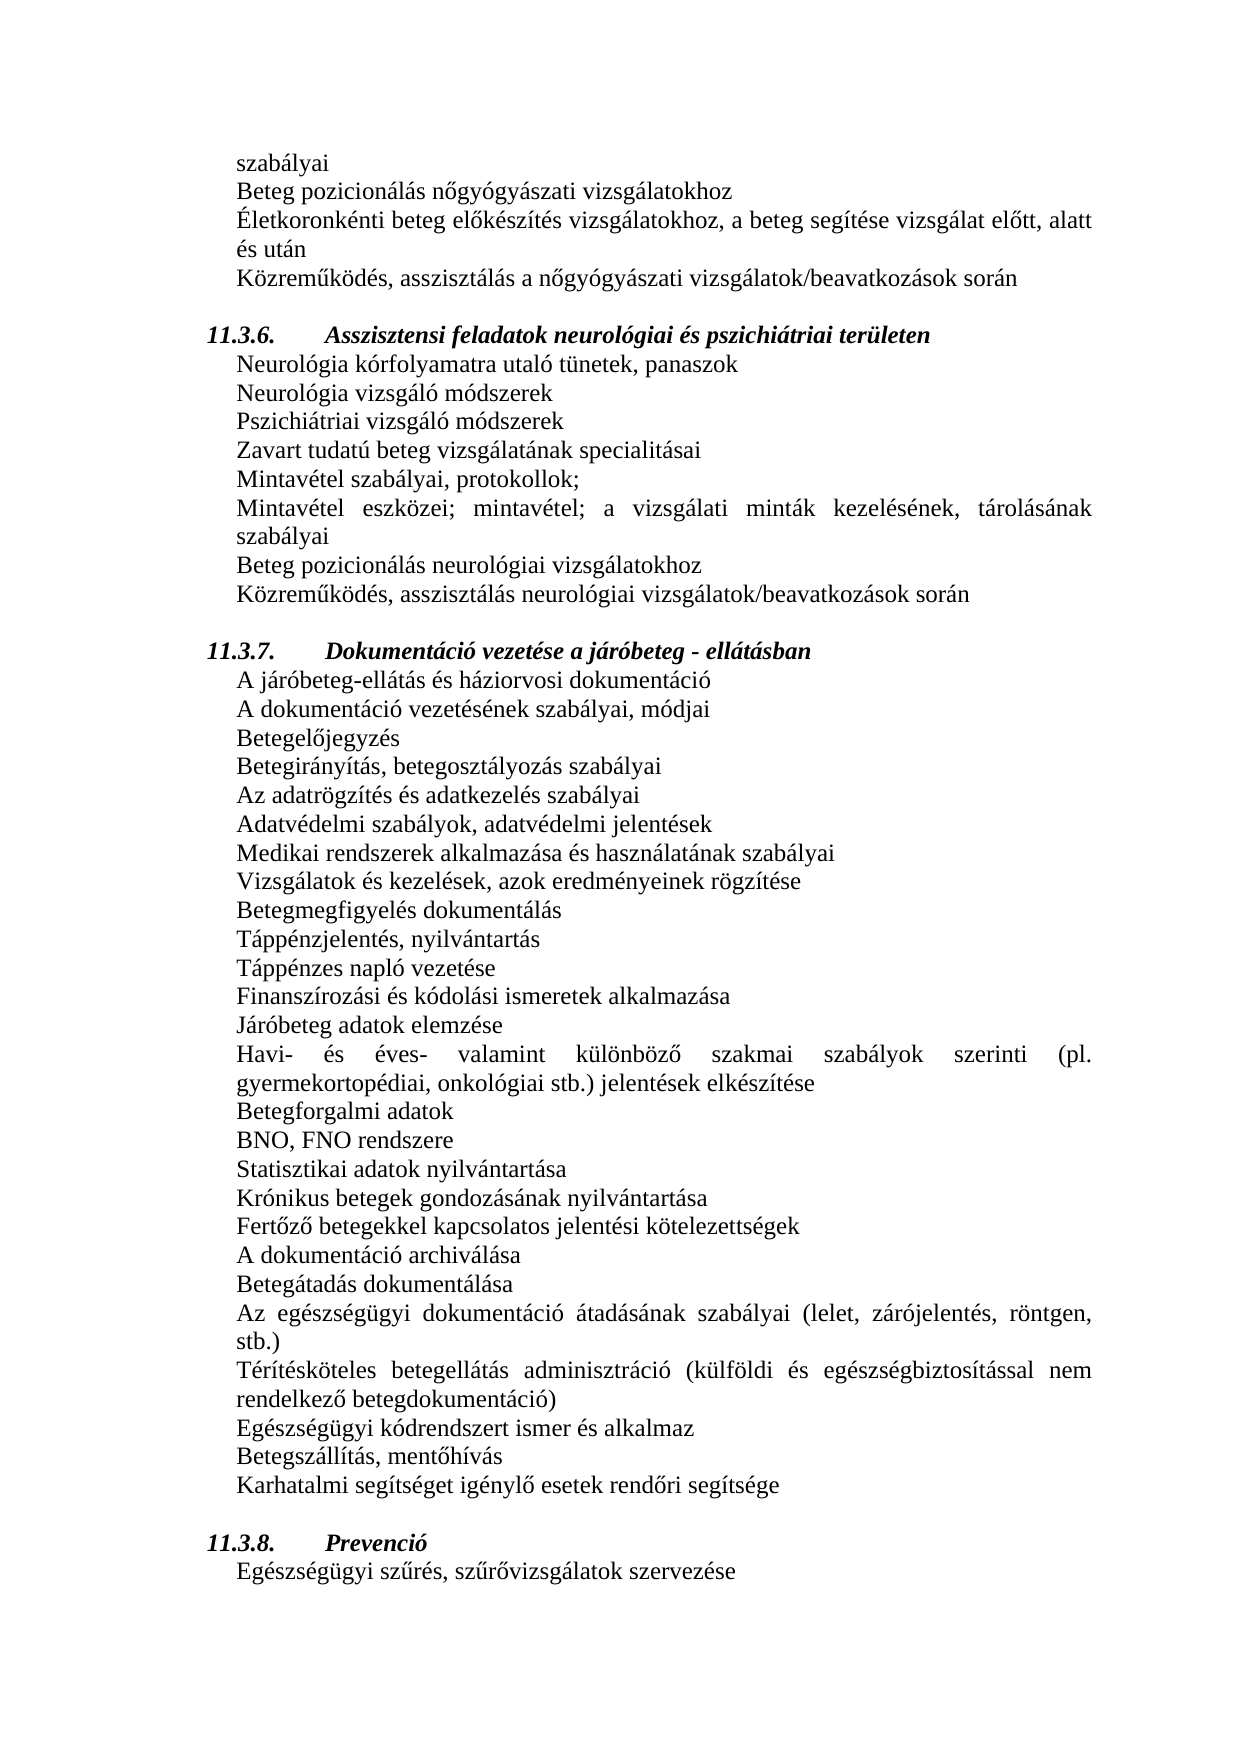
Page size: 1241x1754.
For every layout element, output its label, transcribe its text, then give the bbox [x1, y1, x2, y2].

text Betegszállítás, mentőhívás [236, 1441, 1093, 1470]
text Táppénzes napló vezetése [236, 953, 1093, 981]
text Betegforgalmi adatok [236, 1096, 1093, 1125]
text Beteg pozicionálás neurológiai vizsgálatokhoz [236, 550, 1093, 579]
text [236, 148, 1093, 176]
text A dokumentáció vezetésének szabályai, módjai [236, 694, 1093, 723]
text Krónikus betegek gondozásának nyilvántartása [236, 1183, 1093, 1211]
text Zavart tudatú beteg vizsgálatának specialitásai [236, 435, 1093, 464]
text Betegmegfigyelés dokumentálás [236, 895, 1093, 924]
text Járóbeteg adatok elemzése [236, 1010, 1093, 1039]
list Prevenció [207, 1528, 1093, 1556]
text Fertőző betegekkel kapcsolatos jelentési kötelezettségek [236, 1211, 1093, 1240]
list Asszisztensi feladatok neurológiai és pszichiátriai területen [207, 320, 1093, 349]
text Neurológia vizsgáló módszerek [236, 378, 1093, 406]
text Betegátadás dokumentálása [236, 1269, 1093, 1298]
text Mintavétel szabályai, protokollok; [236, 464, 1093, 493]
text BNO, FNO rendszere [236, 1125, 1093, 1154]
text Egészségügyi szűrés, szűrővizsgálatok szervezése [236, 1556, 1093, 1585]
text Életkoronkénti beteg előkészítés vizsgálatokhoz, a beteg segítése vizsgálat előtt, alatt és után [236, 205, 1093, 263]
text Táppénzjelentés, nyilvántartás [236, 924, 1093, 953]
text Betegelőjegyzés [236, 723, 1093, 751]
text Az egészségügyi dokumentáció átadásának szabályai (lelet, zárójelentés, röntgen, stb.) [236, 1298, 1093, 1355]
text Mintavétel eszközei; mintavétel; a vizsgálati minták kezelésének, tárolásának szabályai [236, 493, 1093, 550]
text Medikai rendszerek alkalmazása és használatának szabályai [236, 838, 1093, 866]
text Karhatalmi segítséget igénylő esetek rendőri segítsége [236, 1470, 1093, 1499]
text Betegirányítás, betegosztályozás szabályai [236, 751, 1093, 780]
text A dokumentáció archiválása [236, 1240, 1093, 1269]
text A járóbeteg-ellátás és háziorvosi dokumentáció [236, 665, 1093, 694]
text Finanszírozási és kódolási ismeretek alkalmazása [236, 981, 1093, 1010]
text Térítésköteles betegellátás adminisztráció (külföldi és egészségbiztosítással nem rendelkező betegdokumentáció) [236, 1355, 1093, 1413]
text Neurológia kórfolyamatra utaló tünetek, panaszok [236, 349, 1093, 378]
text Beteg pozicionálás nőgyógyászati vizsgálatokhoz [236, 176, 1093, 205]
text Egészségügyi kódrendszert ismer és alkalmaz [236, 1413, 1093, 1441]
text Az adatrögzítés és adatkezelés szabályai [236, 780, 1093, 809]
text Közreműködés, asszisztálás neurológiai vizsgálatok/beavatkozások során [236, 579, 1093, 608]
text Havi- és éves- valamint különböző szakmai szabályok szerinti (pl. gyermekortopédiai, onkológiai stb.) jelentések elkészítése [236, 1039, 1093, 1096]
list Dokumentáció vezetése a járóbeteg - ellátásban [207, 636, 1093, 665]
text Vizsgálatok és kezelések, azok eredményeinek rögzítése [236, 866, 1093, 895]
text Adatvédelmi szabályok, adatvédelmi jelentések [236, 809, 1093, 838]
text Statisztikai adatok nyilvántartása [236, 1154, 1093, 1183]
text Közreműködés, asszisztálás a nőgyógyászati vizsgálatok/beavatkozások során [236, 263, 1093, 291]
text Pszichiátriai vizsgáló módszerek [236, 406, 1093, 435]
